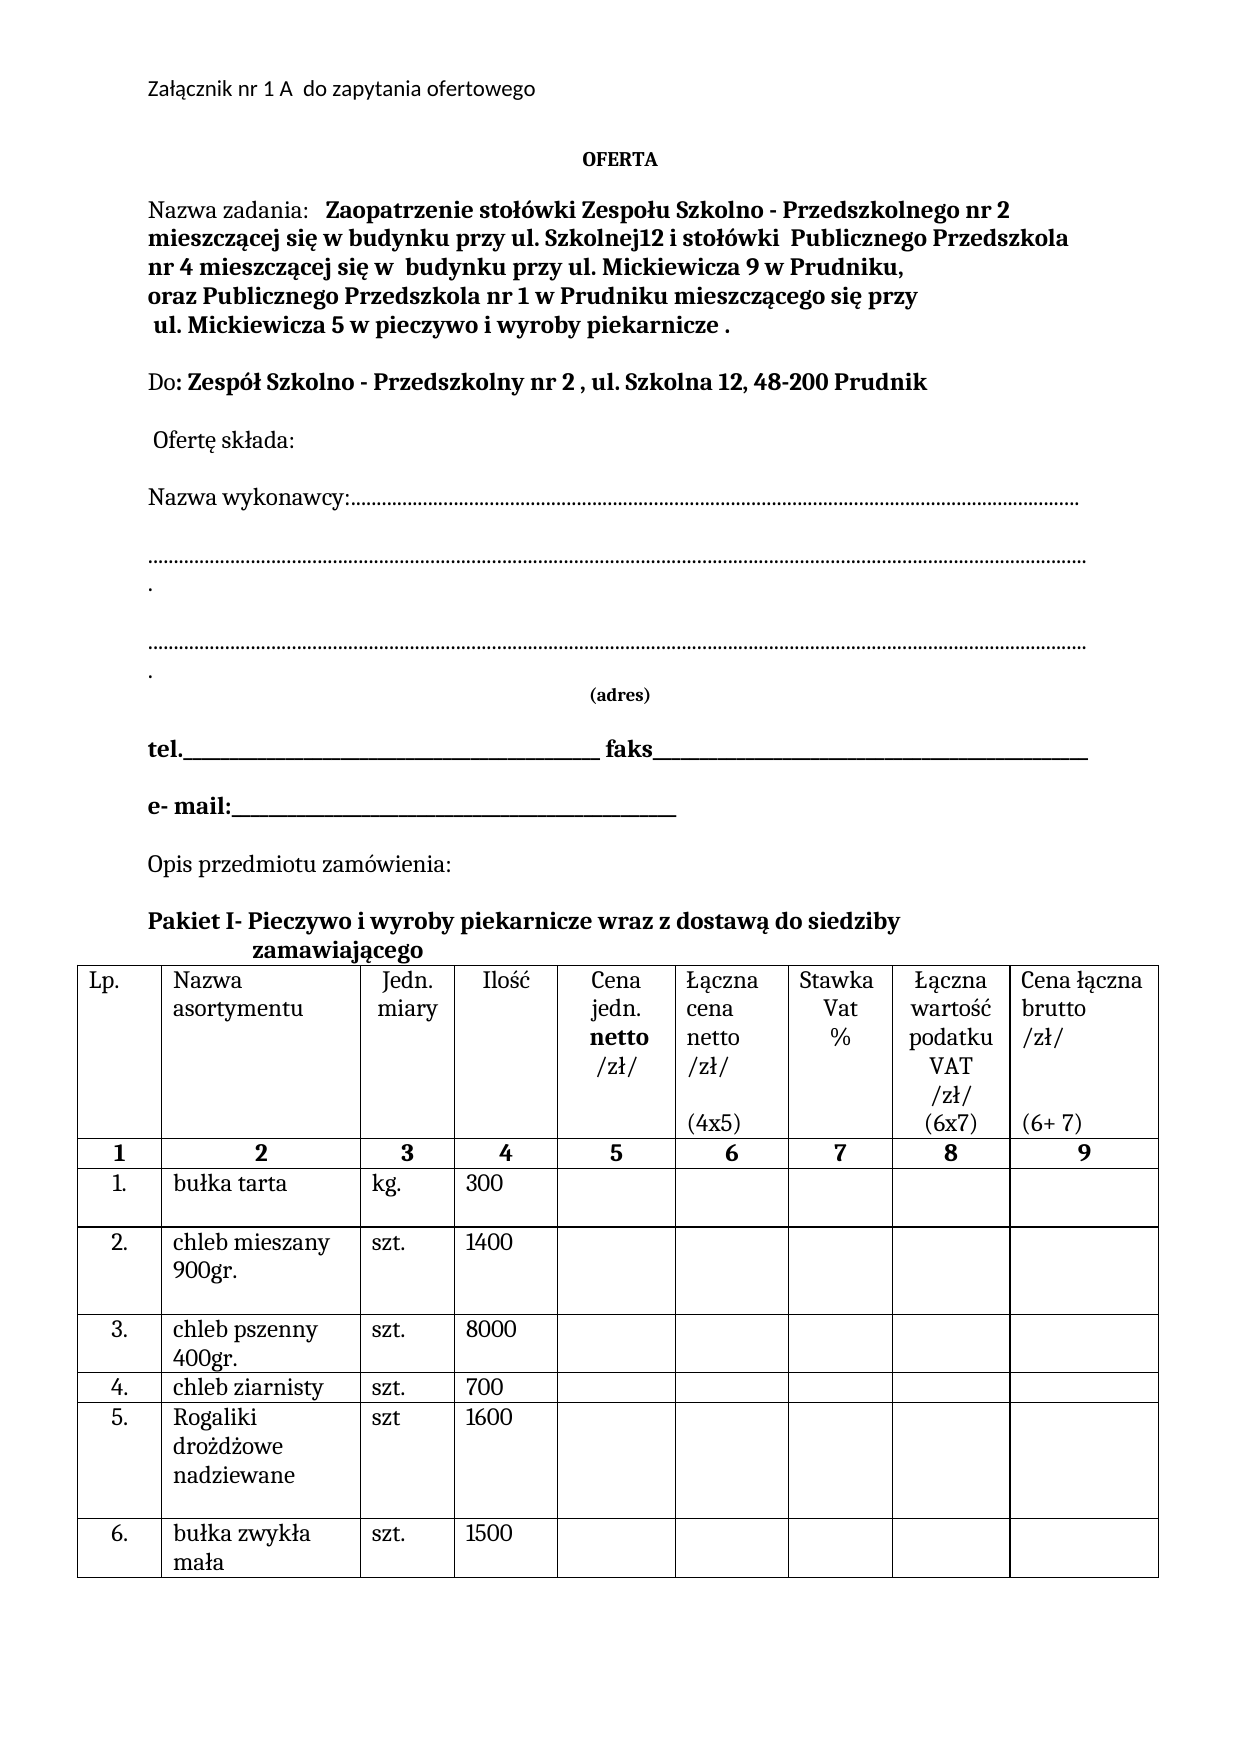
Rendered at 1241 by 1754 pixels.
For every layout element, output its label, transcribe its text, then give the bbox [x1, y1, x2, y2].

table_cell szt. [361, 1228, 454, 1314]
table_cell bułka tarta [162, 1169, 360, 1226]
table_cell szt. [361, 1519, 454, 1577]
table_cell bułka zwykła mała [162, 1519, 360, 1577]
text Nazwa wykonawcy:.............................................................................................................................................. [148, 483, 1093, 512]
table_cell [893, 1403, 1009, 1518]
table_cell 2 [162, 1139, 360, 1168]
table_cell [676, 1169, 788, 1226]
table_cell [789, 1228, 892, 1314]
table_cell Rogaliki drożdżowe nadziewane [162, 1403, 360, 1518]
table_cell 4 [455, 1139, 557, 1168]
table_cell kg. [361, 1169, 454, 1226]
table_cell 4. [78, 1373, 161, 1402]
table_cell 1500 [455, 1519, 557, 1577]
table_cell [789, 1373, 892, 1402]
text ........................................................................................................................................................................................ [148, 541, 1093, 598]
table_cell 300 [455, 1169, 557, 1226]
table_header Lp. [78, 966, 161, 1138]
table_cell [789, 1519, 892, 1577]
text Do: Zespół Szkolno - Przedszkolny nr 2 , ul. Szkolna 12, 48-200 Prudnik [148, 368, 1093, 397]
text (adres) [148, 684, 1093, 706]
table_cell [893, 1228, 1009, 1314]
text OFERTA [148, 148, 1093, 172]
table_header Łączna cena netto /zł/ (4x5) [676, 966, 788, 1138]
text Opis przedmiotu zamówienia: [148, 849, 1093, 878]
table_cell 1. [78, 1169, 161, 1226]
table_cell 5 [558, 1139, 675, 1168]
table_header Stawka Vat % [789, 966, 892, 1138]
table_cell [893, 1373, 1009, 1402]
table_cell 1400 [455, 1228, 557, 1314]
table_header Cena jedn. netto /zł/ [558, 966, 675, 1138]
table_cell [1011, 1228, 1158, 1314]
table_cell 7 [789, 1139, 892, 1168]
table_cell szt. [361, 1373, 454, 1402]
table_cell [1011, 1519, 1158, 1577]
table_cell szt. [361, 1315, 454, 1372]
table_cell [1011, 1373, 1158, 1402]
table_header Nazwa asortymentu [162, 966, 360, 1138]
text e- mail:________________________________________________ [148, 792, 1093, 821]
table_cell 700 [455, 1373, 557, 1402]
table_cell [893, 1169, 1009, 1226]
table_cell 9 [1011, 1139, 1158, 1168]
table_cell [558, 1169, 675, 1226]
table_cell [893, 1315, 1009, 1372]
table_cell [676, 1373, 788, 1402]
text tel._____________________________________________ faks_______________________________________________ [148, 734, 1093, 763]
table_cell chleb pszenny 400gr. [162, 1315, 360, 1372]
text zamawiającego [148, 936, 1093, 964]
table_cell 6 [676, 1139, 788, 1168]
table_cell 5. [78, 1403, 161, 1518]
table_cell [676, 1315, 788, 1372]
table_cell [789, 1315, 892, 1372]
table_cell [676, 1519, 788, 1577]
table_cell [789, 1169, 892, 1226]
text Pakiet I- Pieczywo i wyroby piekarnicze wraz z dostawą do siedziby [148, 907, 1093, 936]
table_cell [558, 1519, 675, 1577]
table_cell [1011, 1169, 1158, 1226]
table_cell 8000 [455, 1315, 557, 1372]
table_header Cena łączna brutto /zł/ (6+ 7) [1011, 966, 1158, 1138]
table_cell 6. [78, 1519, 161, 1577]
table_cell 3. [78, 1315, 161, 1372]
table_header Ilość [455, 966, 557, 1138]
table_cell chleb mieszany 900gr. [162, 1228, 360, 1314]
table_cell [676, 1403, 788, 1518]
table_cell [558, 1373, 675, 1402]
text Nazwa zadania: Zaopatrzenie stołówki Zespołu Szkolno - Przedszkolnego nr 2 mieszczącej się w budynku przy ul. Szkolnej12 i stołówki Publicznego Przedszkola nr 4 mieszczącej się w budynku przy ul. Mickiewicza 9 w Prudniku, [148, 196, 1093, 282]
table_cell szt [361, 1403, 454, 1518]
table_cell 2. [78, 1228, 161, 1314]
text Ofertę składa: [148, 426, 1093, 454]
table_cell [893, 1519, 1009, 1577]
table_cell [676, 1228, 788, 1314]
table_cell [558, 1228, 675, 1314]
table_header Jedn. miary [361, 966, 454, 1138]
table_cell 1 [78, 1139, 161, 1168]
table_header Łączna wartość podatku VAT /zł/ (6x7) [893, 966, 1009, 1138]
table_cell 1600 [455, 1403, 557, 1518]
table_cell chleb ziarnisty [162, 1373, 360, 1402]
table_cell 8 [893, 1139, 1009, 1168]
text ........................................................................................................................................................................................ [148, 627, 1093, 684]
table_cell 3 [361, 1139, 454, 1168]
table_cell [558, 1315, 675, 1372]
text oraz Publicznego Przedszkola nr 1 w Prudniku mieszczącego się przy ul. Mickiewicza 5 w pieczywo i wyroby piekarnicze . [148, 282, 1093, 339]
table_cell [1011, 1403, 1158, 1518]
table_cell [558, 1403, 675, 1518]
table_cell [1011, 1315, 1158, 1372]
table_cell [789, 1403, 892, 1518]
